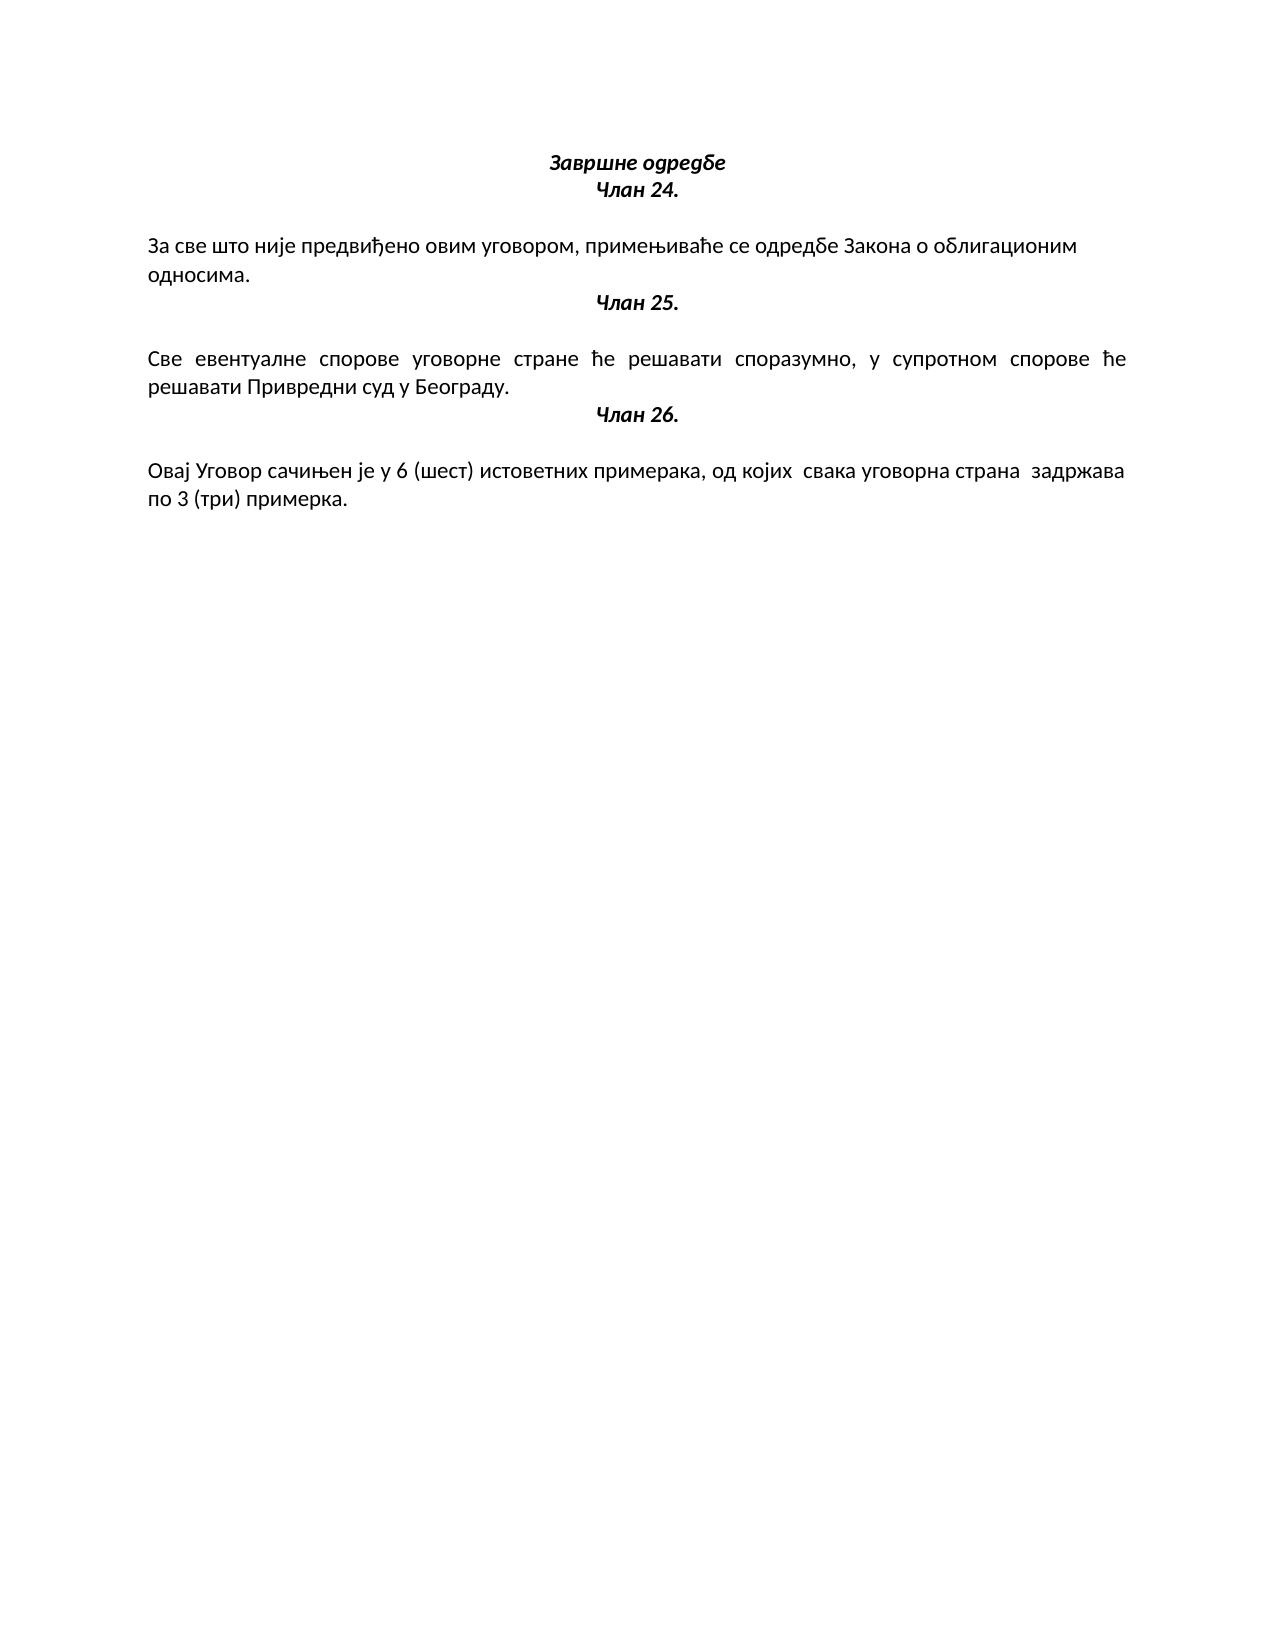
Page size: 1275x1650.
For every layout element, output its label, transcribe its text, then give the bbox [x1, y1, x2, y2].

text Овај Уговор сачињен је у 6 (шест) истоветних примерака, од којих свака уговорна страна задржава по 3 (три) примерка. [148, 456, 1127, 512]
text Завршне одредбе [148, 148, 1127, 176]
text Све евентуалне спорове уговорне стране ће решавати споразумно, у супротном спорове ће решавати Привредни суд у Београду. [148, 344, 1127, 400]
text Члан 25. [148, 288, 1127, 316]
text Члан 24. [148, 176, 1127, 204]
text За све што није предвиђено овим уговором, примењиваће се одредбе Закона о облигационим односима. [148, 232, 1127, 288]
text Члан 26. [148, 400, 1127, 428]
